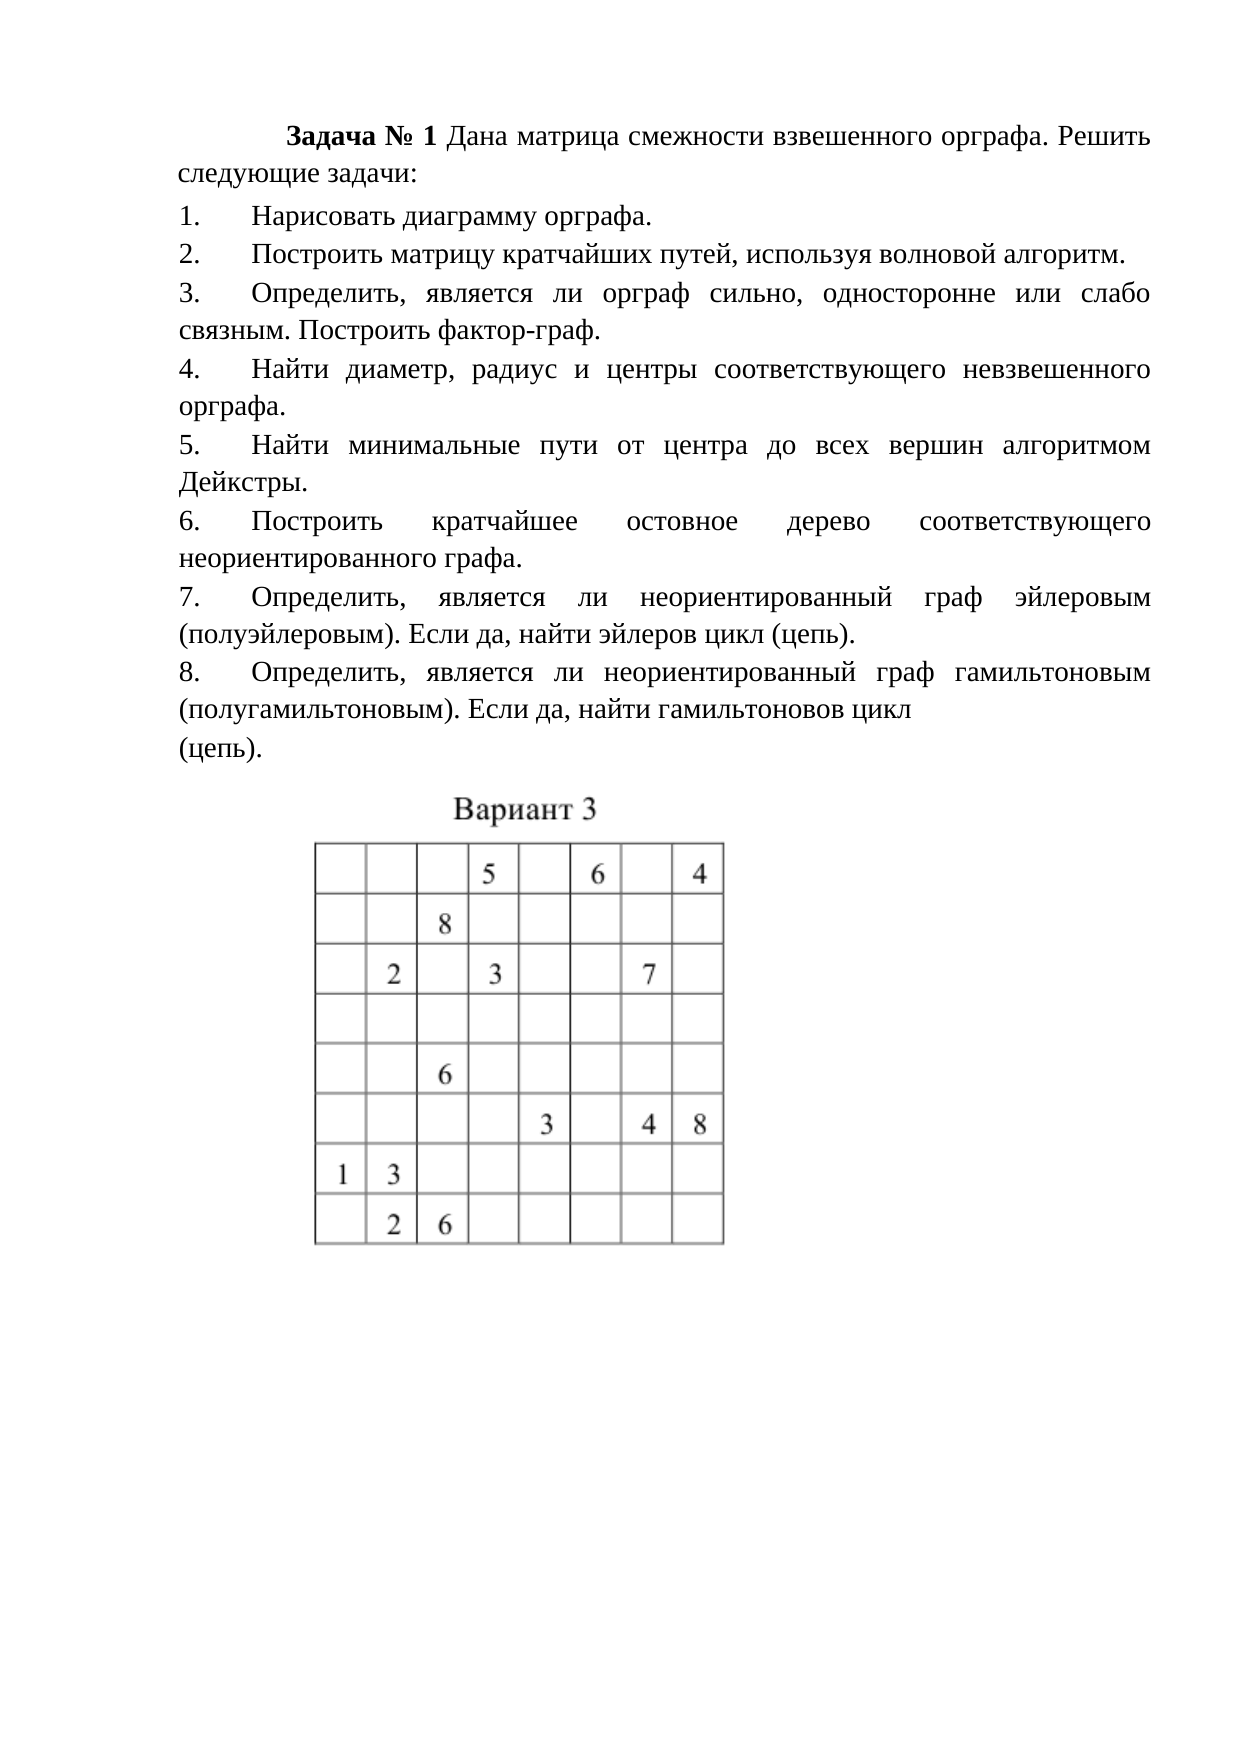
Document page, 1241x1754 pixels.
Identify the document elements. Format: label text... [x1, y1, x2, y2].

list Определить, является ли неориентированный граф гамильтоновым (полугамильтоновым). Если да, найти гамильтоновов цикл [178, 654, 1152, 725]
list Построить матрицу кратчайших путей, используя волновой алгоритм. [178, 237, 1152, 270]
picture [235, 768, 795, 1272]
list Найти диаметр, радиус и центры соответствующего невзвешенного орграфа. [178, 351, 1152, 422]
list Найти минимальные пути от центра до всех вершин алгоритмом Дейкстры. [178, 427, 1152, 498]
text Задача № 1 Дана матрица смежности взвешенного орграфа. Решить следующие задачи: [177, 118, 1152, 189]
list Определить, является ли орграф сильно, односторонне или слабо связным. Построить фактор-граф. [178, 275, 1152, 346]
text (цепь). [178, 730, 1152, 764]
list Нарисовать диаграмму орграфа. [178, 198, 1152, 232]
list Построить кратчайшее остовное дерево соответствующего неориентированного графа. [178, 503, 1152, 573]
list Определить, является ли неориентированный граф эйлеровым (полуэйлеровым). Если да, найти эйлеров цикл (цепь). [178, 579, 1152, 649]
